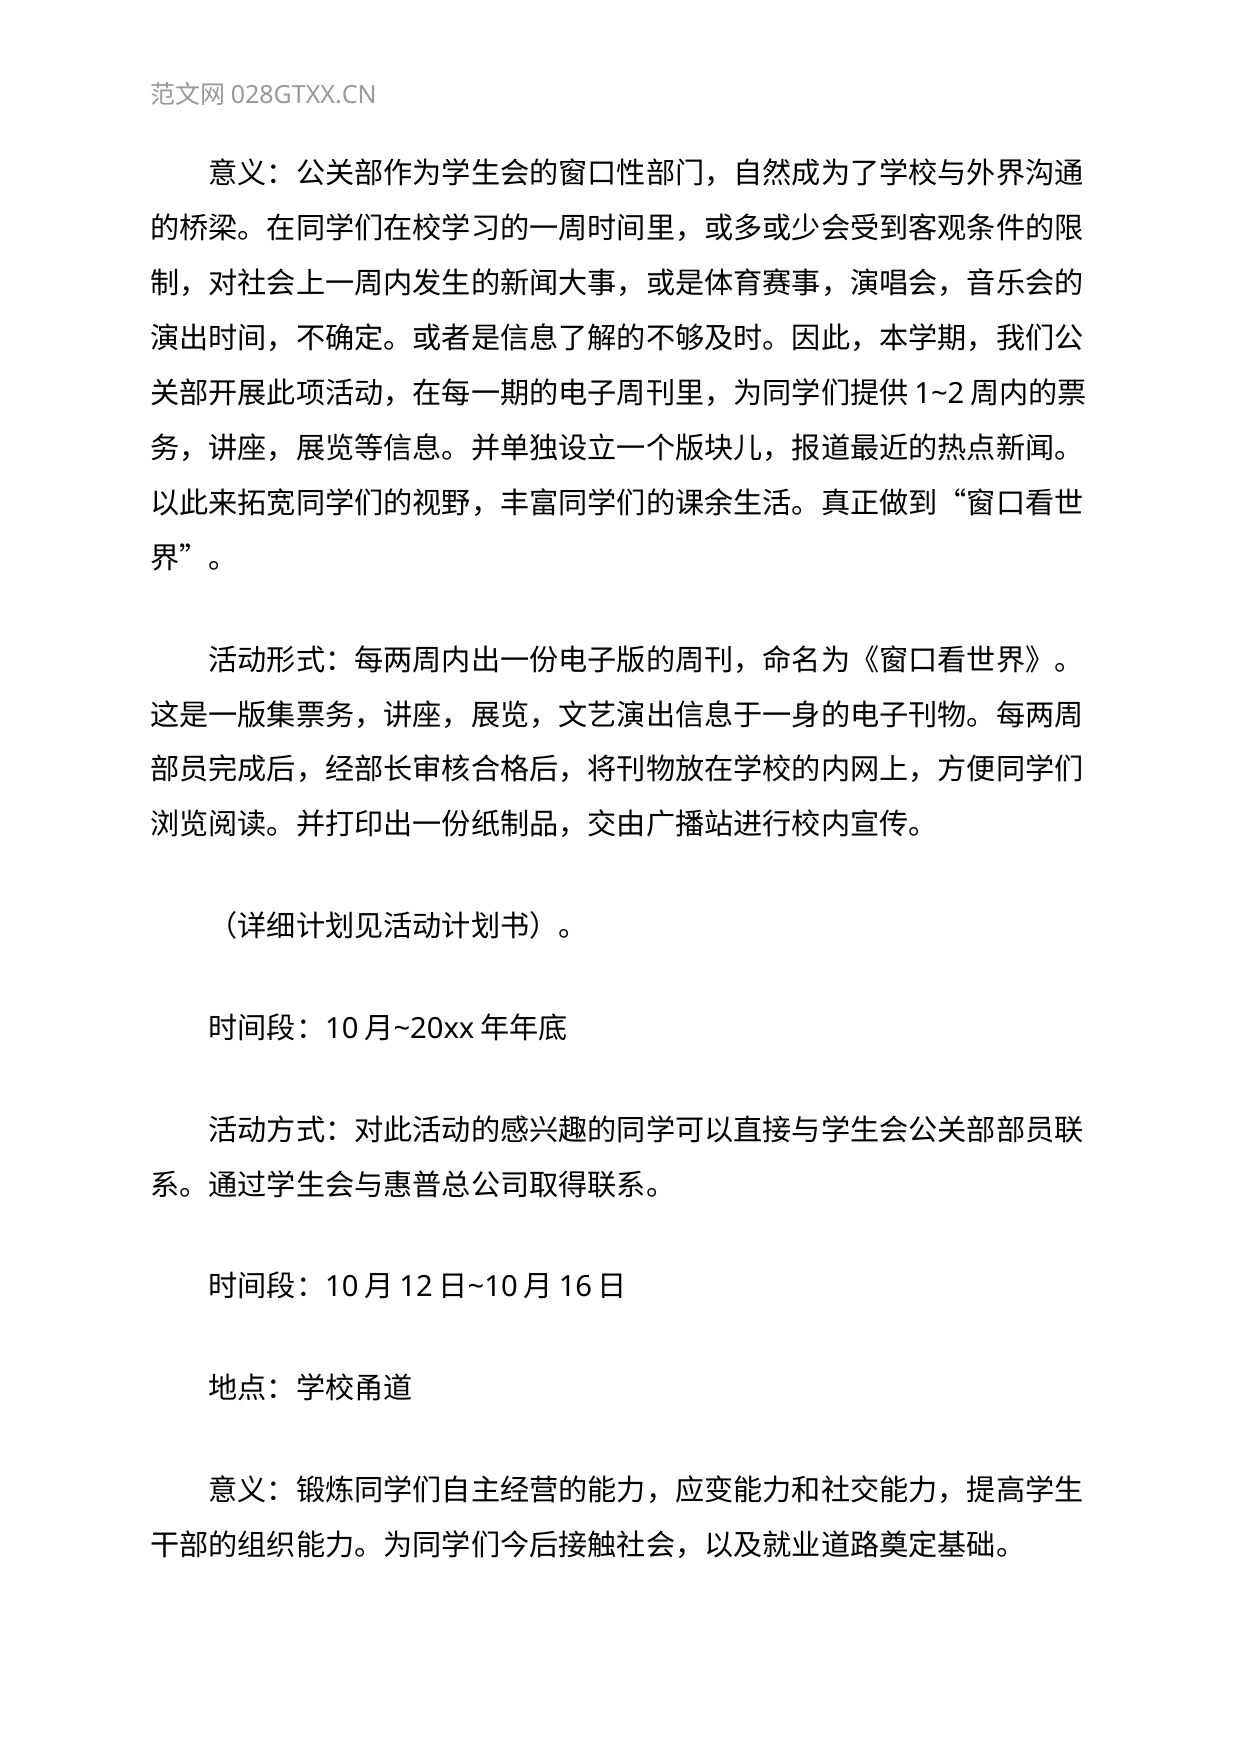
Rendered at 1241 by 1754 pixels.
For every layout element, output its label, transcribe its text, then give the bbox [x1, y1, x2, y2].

text 意义：公关部作为学生会的窗口性部门，自然成为了学校与外界沟通的桥梁。在同学们在校学习的一周时间里，或多或少会受到客观条件的限制，对社会上一周内发生的新闻大事，或是体育赛事，演唱会，音乐会的演出时间，不确定。或者是信息了解的不够及时。因此，本学期，我们公关部开展此项活动，在每一期的电子周刊里，为同学们提供1~2周内的票务，讲座，展览等信息。并单独设立一个版块儿，报道最近的热点新闻。以此来拓宽同学们的视野，丰富同学们的课余生活。真正做到“窗口看世界”。 [150, 150, 1090, 577]
text 时间段：10月~20xx年年底 [150, 1004, 1090, 1047]
text 意义：锻炼同学们自主经营的能力，应变能力和社交能力，提高学生干部的组织能力。为同学们今后接触社会，以及就业道路奠定基础。 [150, 1467, 1090, 1564]
text 时间段：10月12日~10月16日 [150, 1263, 1090, 1305]
text （详细计划见活动计划书）。 [150, 903, 1090, 945]
text 地点：学校甬道 [150, 1365, 1090, 1407]
text 活动形式：每两周内出一份电子版的周刊，命名为《窗口看世界》。这是一版集票务，讲座，展览，文艺演出信息于一身的电子刊物。每两周部员完成后，经部长审核合格后，将刊物放在学校的内网上，方便同学们浏览阅读。并打印出一份纸制品，交由广播站进行校内宣传。 [150, 636, 1090, 843]
text 活动方式：对此活动的感兴趣的同学可以直接与学生会公关部部员联系。通过学生会与惠普总公司取得联系。 [150, 1106, 1090, 1203]
